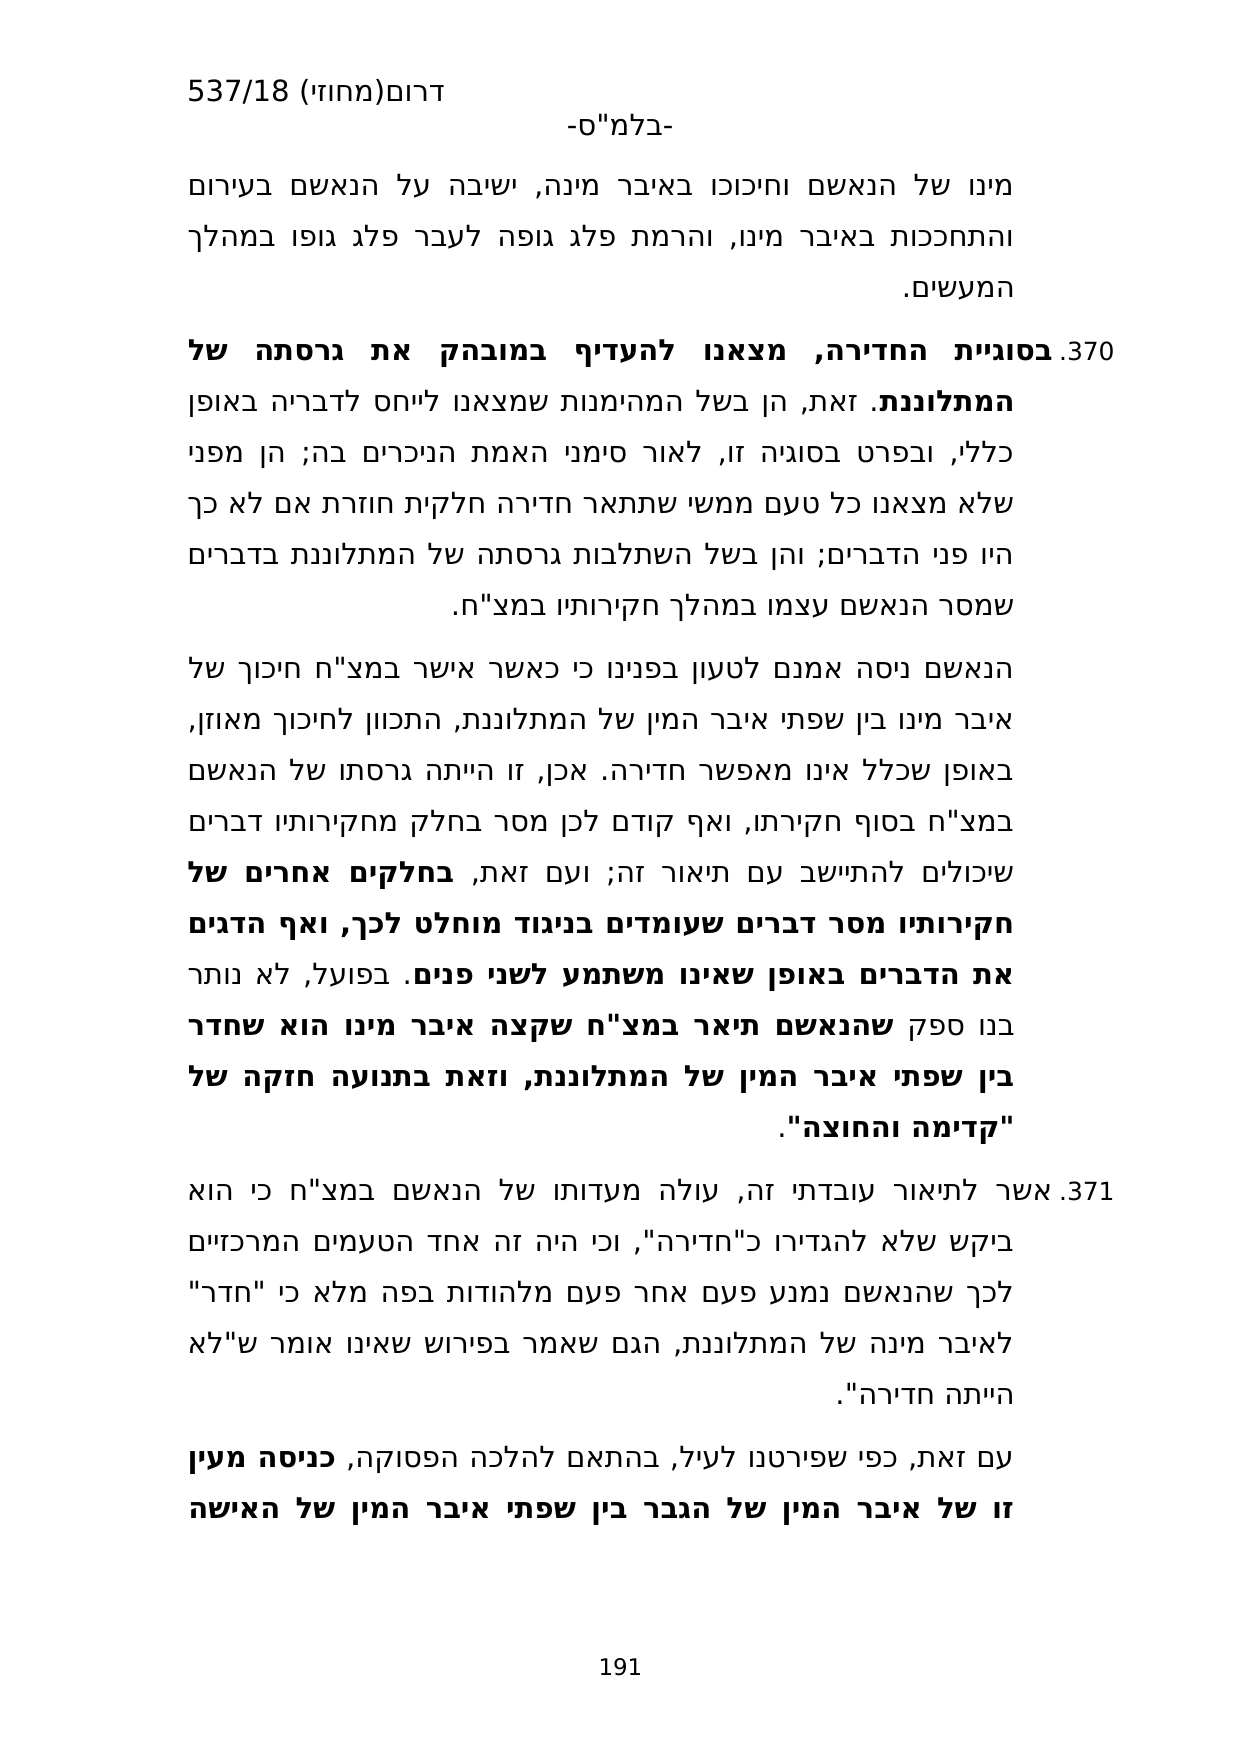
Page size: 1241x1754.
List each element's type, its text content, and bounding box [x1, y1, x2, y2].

list הנאשם ניסה אמנם לטעון בפנינו כי כאשר אישר במצ"ח חיכוך של איבר מינו בין שפתי איבר המין של המתלוננת, התכוון לחיכוך מאוזן, באופן שכלל אינו מאפשר חדירה. אכן, זו הייתה גרסתו של הנאשם במצ"ח בסוף חקירתו, ואף קודם לכן מסר בחלק מחקירותיו דברים שיכולים להתיישב עם תיאור זה; ועם זאת, בחלקים אחרים של חקירותיו מסר דברים שעומדים בניגוד מוחלט לכך, ואף הדגים את הדברים באופן שאינו משתמע לשני פנים. בפועל, לא נותר בנו ספק שהנאשם תיאר במצ"ח שקצה איבר מינו הוא שחדר בין שפתי איבר המין של המתלוננת, וזאת בתנועה חזקה של "קדימה והחוצה". [187, 652, 1015, 1144]
list בסוגיית החדירה, מצאנו להעדיף במובהק את גרסתה של המתלוננת. זאת, הן בשל המהימנות שמצאנו לייחס לדבריה באופן כללי, ובפרט בסוגיה זו, לאור סימני האמת הניכרים בה; הן מפני שלא מצאנו כל טעם ממשי שתתאר חדירה חלקית חוזרת אם לא כך היו פני הדברים; והן בשל השתלבות גרסתה של המתלוננת בדברים שמסר הנאשם עצמו במהלך חקירותיו במצ"ח. [187, 333, 1059, 622]
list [187, 168, 1015, 304]
list אשר לתיאור עובדתי זה, עולה מעדותו של הנאשם במצ"ח כי הוא ביקש שלא להגדירו כ"חדירה", וכי היה זה אחד הטעמים המרכזיים לכך שהנאשם נמנע פעם אחר פעם מלהודות בפה מלא כי "חדר" לאיבר מינה של המתלוננת, הגם שאמר בפירוש שאינו אומר ש"לא הייתה חדירה". [187, 1173, 1059, 1411]
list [187, 1441, 1015, 1526]
